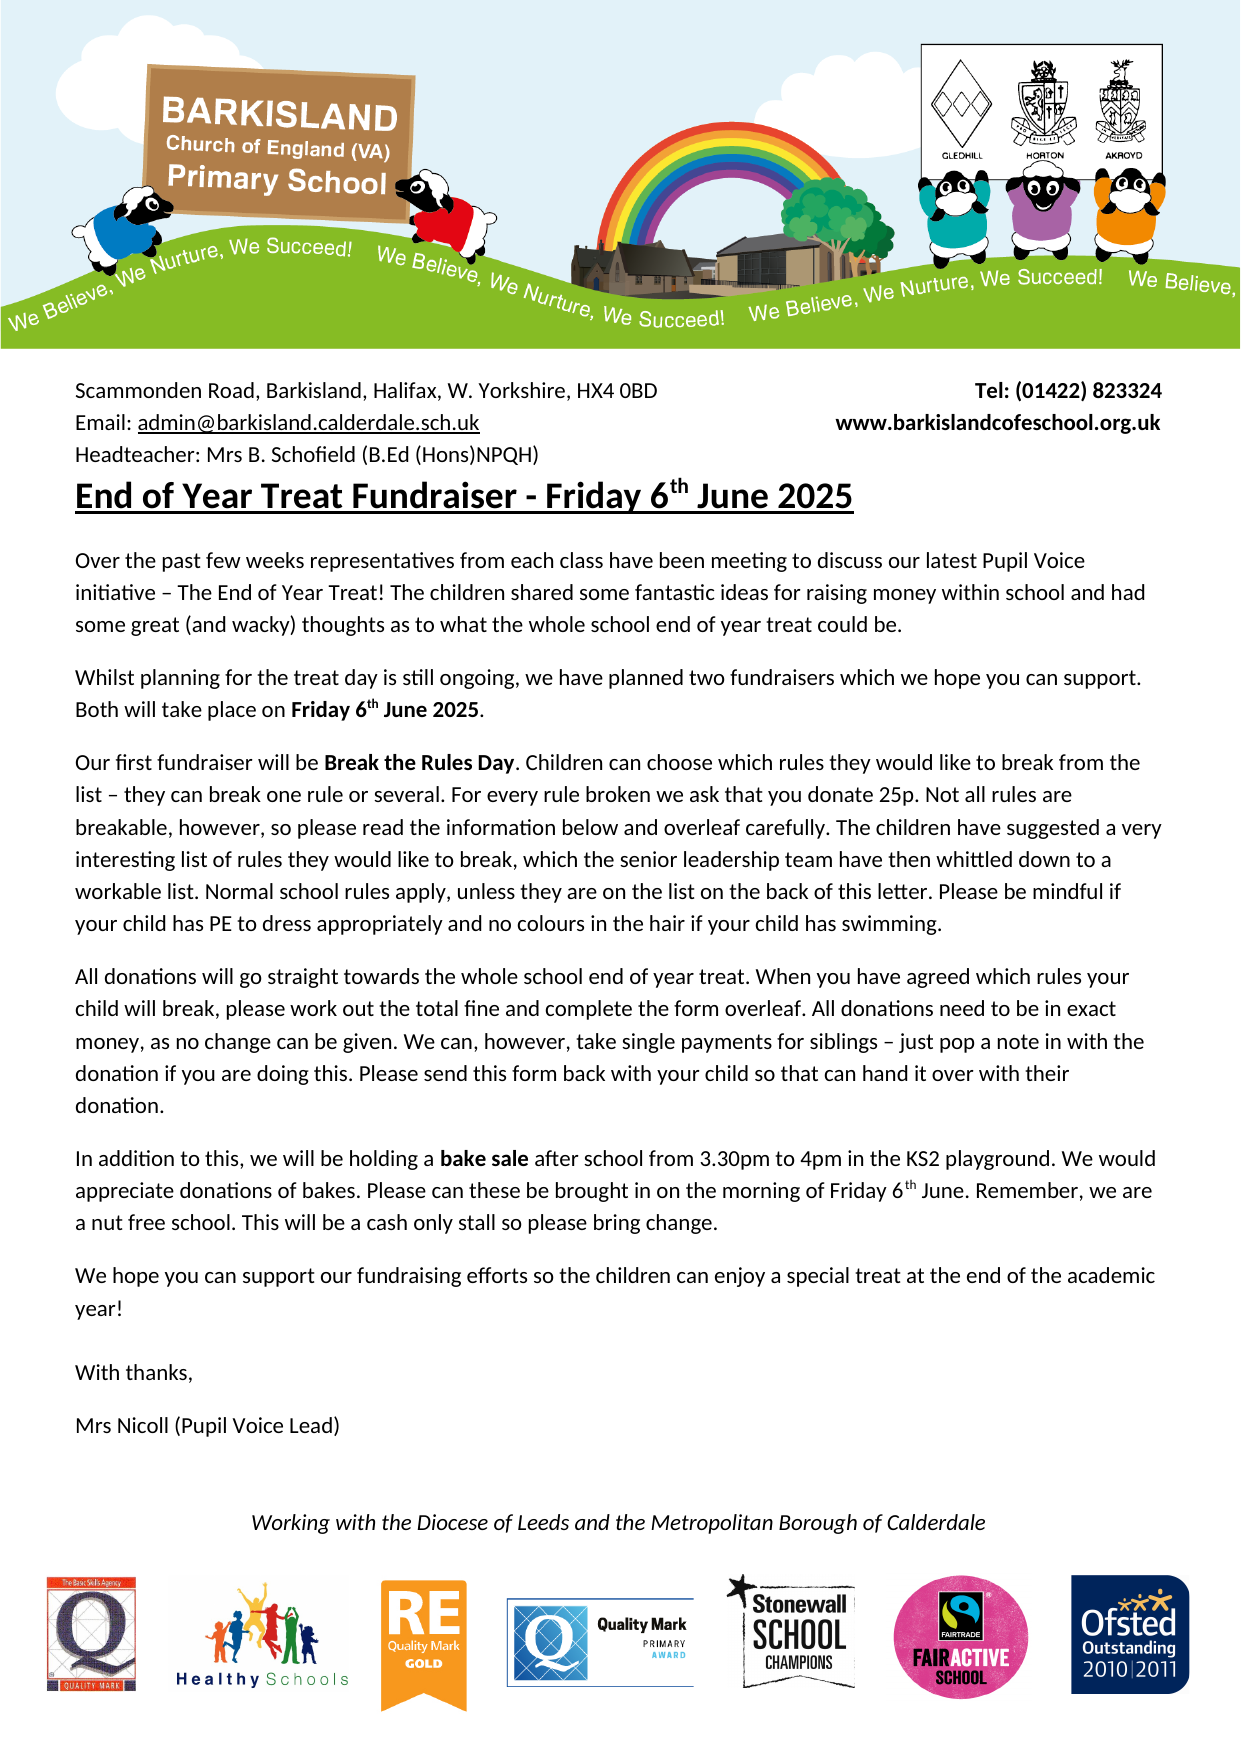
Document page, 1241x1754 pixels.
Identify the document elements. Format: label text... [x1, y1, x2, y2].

text All donations will go straight towards the whole school end of year treat. When you have agreed which rules your child will break, please work out the total fine and complete the form overleaf. All donations need to be in exact money, as no change can be given. We can, however, take single payments for siblings – just pop a note in with the donation if you are doing this. Please send this form back with your child so that can hand it over with their donation. [75, 962, 1165, 1119]
text Our first fundraiser will be Break the Rules Day. Children can choose which rules they would like to break from the list – they can break one rule or several. For every rule broken we ask that you donate 25p. Not all rules are breakable, however, so please read the information below and overleaf carefully. The children have suggested a very interesting list of rules they would like to break, which the senior leadership team have then whittled down to a workable list. Normal school rules apply, unless they are on the list on the back of this letter. Please be mindful if your child has PE to dress appropriately and no colours in the hair if your child has swimming. [75, 748, 1165, 937]
picture [506, 1598, 694, 1686]
picture [45, 1575, 138, 1694]
text We hope you can support our fundraising efforts so the children can enjoy a special treat at the end of the academic year! [75, 1262, 1165, 1322]
text Over the past few weeks representatives from each class have been meeting to discuss our latest Pupil Voice initiative – The End of Year Treat! The children shared some fantastic ideas for raising money within school and had some great (and wacky) thoughts as to what the whole school end of year treat could be. [75, 546, 1165, 638]
picture [168, 1575, 349, 1691]
picture [1071, 1575, 1190, 1694]
text Mrs Nicoll (Pupil Voice Lead) [75, 1411, 1165, 1439]
picture [726, 1574, 855, 1688]
text In addition to this, we will be holding a bake sale after school from 3.30pm to 4pm in the KS2 playground. We would appreciate donations of bakes. Please can these be brought in on the morning of Friday 6th June. Remember, we are a nut free school. This will be a cash only stall so please bring change. [75, 1144, 1165, 1237]
text Whilst planning for the treat day is still ongoing, we have planned two fundraisers which we hope you can support. Both will take place on Friday 6th June 2025. [75, 663, 1165, 723]
picture [0, 0, 1241, 349]
text With thanks, [75, 1358, 1165, 1386]
picture [376, 1575, 470, 1716]
text End of Year Treat Fundraiser - Friday 6th June 2025 [75, 472, 1165, 518]
picture [886, 1567, 1033, 1705]
